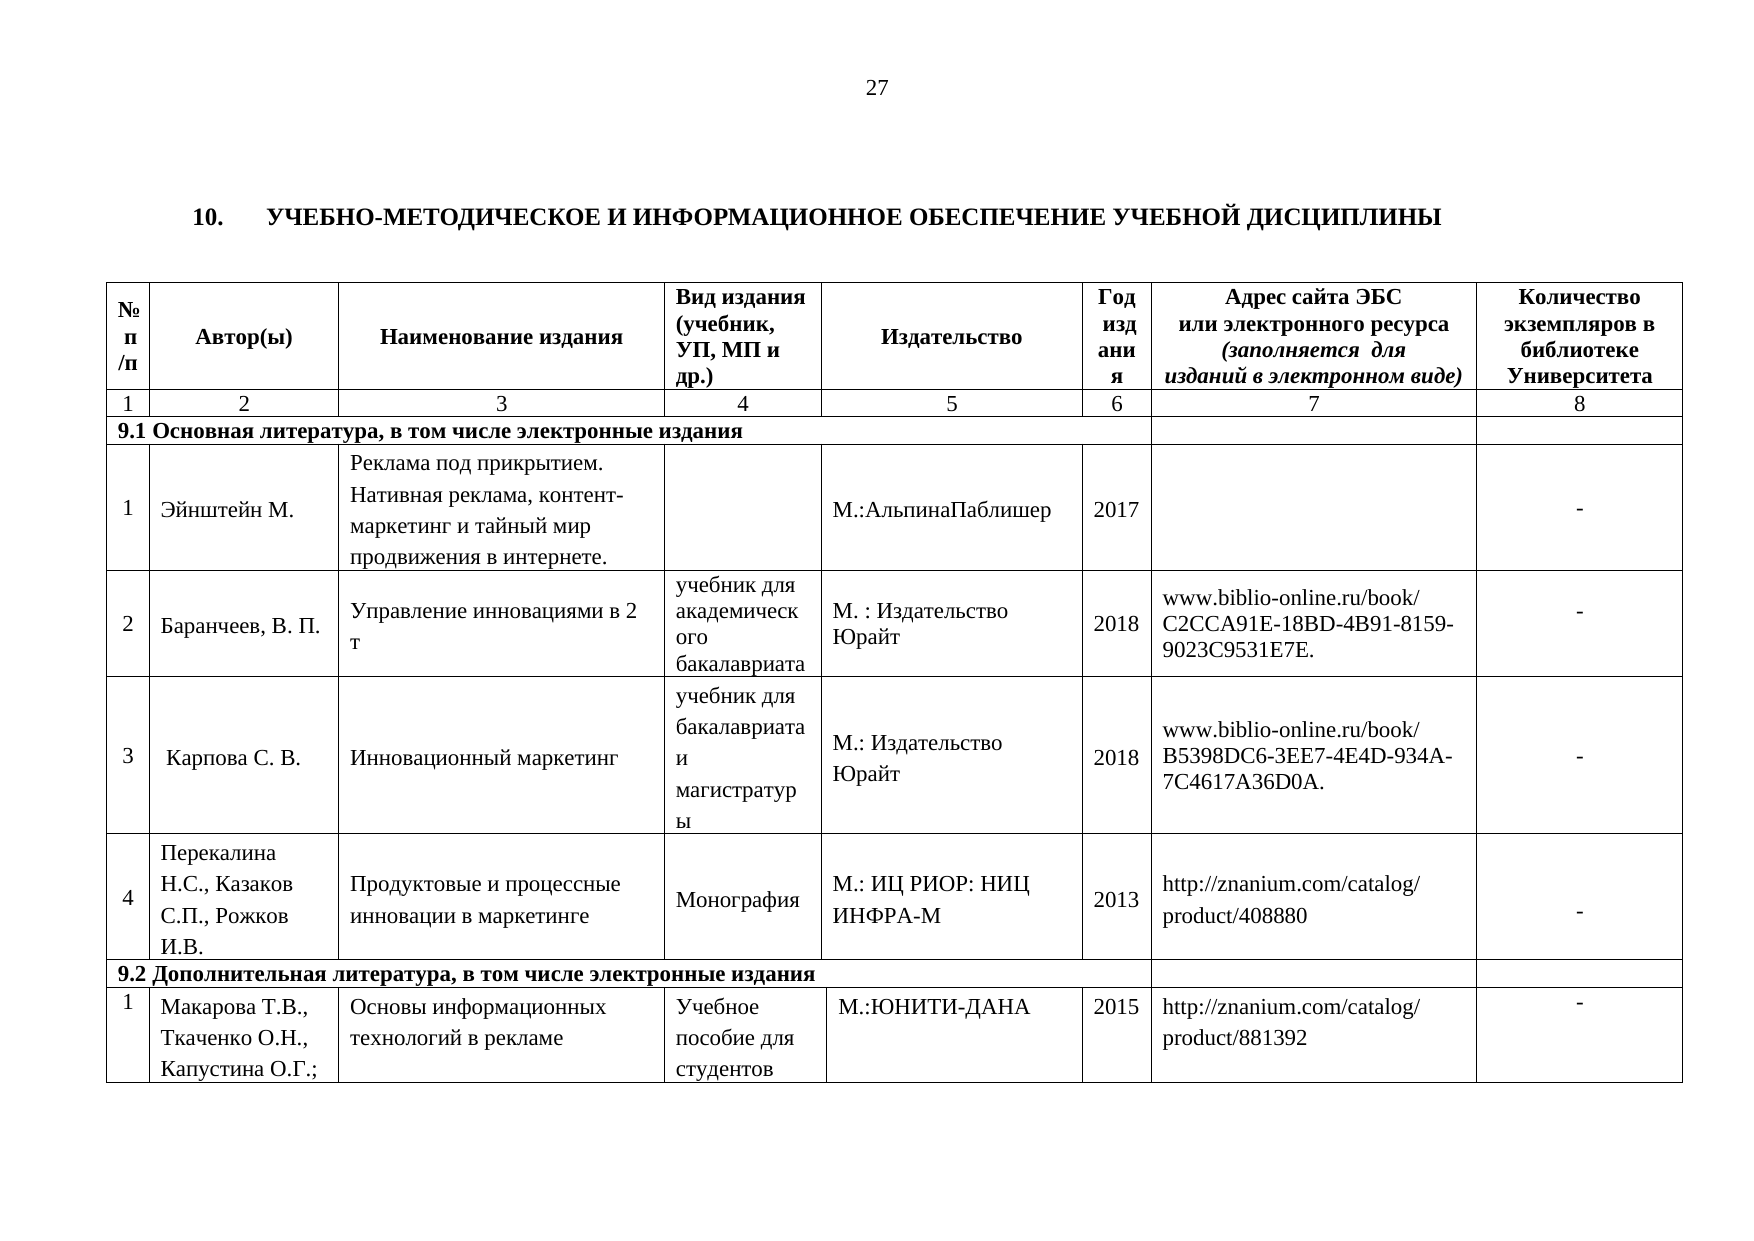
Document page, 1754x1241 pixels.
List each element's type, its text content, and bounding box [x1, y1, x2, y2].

table_cell [1152, 445, 1476, 569]
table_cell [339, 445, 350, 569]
table_header Издательство [822, 283, 1082, 389]
table_cell 2017 [1083, 445, 1151, 569]
table_cell - [1477, 988, 1682, 1082]
table_cell 9.2 Дополнительная литература, в том числе электронные издания [107, 960, 1151, 987]
subtitle УЧЕБНО-МЕТОДИЧЕСКОЕ И ИНФОРМАЦИОННОЕ ОБЕСПЕЧЕНИЕ УЧЕБНОЙ ДИСЦИПЛИНЫ [192, 202, 1636, 231]
table_cell Управление инновациями в 2 т [339, 571, 664, 676]
table_cell 8 [1477, 390, 1682, 416]
table_cell 7 [1152, 390, 1476, 416]
table_cell [665, 445, 821, 569]
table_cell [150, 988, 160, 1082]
table_header Год издания [1083, 283, 1151, 389]
table_cell 1 [107, 390, 149, 416]
table_cell - [1477, 571, 1682, 676]
table_cell 3 [107, 677, 149, 833]
table_cell М.:ЮНИТИ-ДАНА [827, 988, 1082, 1082]
table_header Автор(ы) [150, 283, 338, 389]
table_cell 1 [107, 445, 149, 569]
table_cell 2 [107, 571, 149, 676]
table_cell [1152, 417, 1476, 443]
table_cell 2 [150, 390, 338, 416]
table_cell - [1477, 677, 1682, 833]
table_cell www.biblio-online.ru/book/B5398DC6-3EE7-4E4D-934A-7C4617A36D0A. [1152, 677, 1476, 833]
table_cell [1477, 417, 1682, 443]
table_cell http://znanium.com/catalog/product/408880 [1152, 834, 1476, 959]
table_cell М. : Издательство Юрайт [822, 571, 1082, 676]
table_cell - [1477, 834, 1682, 959]
table_cell М.: Издательство Юрайт [822, 677, 1082, 833]
table_cell Карпова С. В. [150, 677, 338, 833]
table_header Количество экземпляров в библиотеке Университета [1477, 283, 1682, 389]
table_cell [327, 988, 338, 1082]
table_cell Эйнштейн М. [150, 445, 338, 569]
table_cell 2018 [1083, 571, 1151, 676]
table_cell www.biblio-online.ru/book/C2CCA91E-18BD-4B91-8159-9023C9531E7E. [1152, 571, 1476, 676]
table_cell 2013 [1083, 834, 1151, 959]
table_cell М.: ИЦ РИОР: НИЦ ИНФРА-М [822, 834, 1082, 959]
table_cell 3 [339, 390, 664, 416]
table_cell 9.1 Основная литература, в том числе электронные издания [107, 417, 1151, 443]
table_cell Продуктовые и процессные инновации в маркетинге [339, 834, 664, 959]
table_cell [1477, 960, 1682, 987]
table_cell 4 [107, 834, 149, 959]
table_header Вид издания (учебник, УП, МП и др.) [665, 283, 821, 389]
table_cell учебник для академического бакалавриата [665, 571, 821, 676]
table_cell Монография [665, 834, 821, 959]
table_cell 5 [822, 390, 1082, 416]
table_cell 2015 [1083, 988, 1151, 1082]
table_header Наименование издания [339, 283, 664, 389]
table_cell 4 [665, 390, 821, 416]
table_header № п/п [107, 283, 149, 389]
table_cell [1152, 960, 1476, 987]
table_cell 6 [1083, 390, 1151, 416]
table_cell Баранчеев, В. П. [150, 571, 338, 676]
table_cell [1152, 988, 1476, 1082]
table_cell - [1477, 445, 1682, 569]
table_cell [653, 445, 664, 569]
table_cell 2018 [1083, 677, 1151, 833]
table_cell 1 [107, 988, 149, 1082]
table_header Адрес сайта ЭБС или электронного ресурса (заполняется для изданий в электронном виде) [1152, 283, 1476, 389]
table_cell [339, 988, 664, 1082]
table_cell М.:АльпинаПаблишер [822, 445, 1082, 569]
table_cell Инновационный маркетинг [339, 677, 664, 833]
